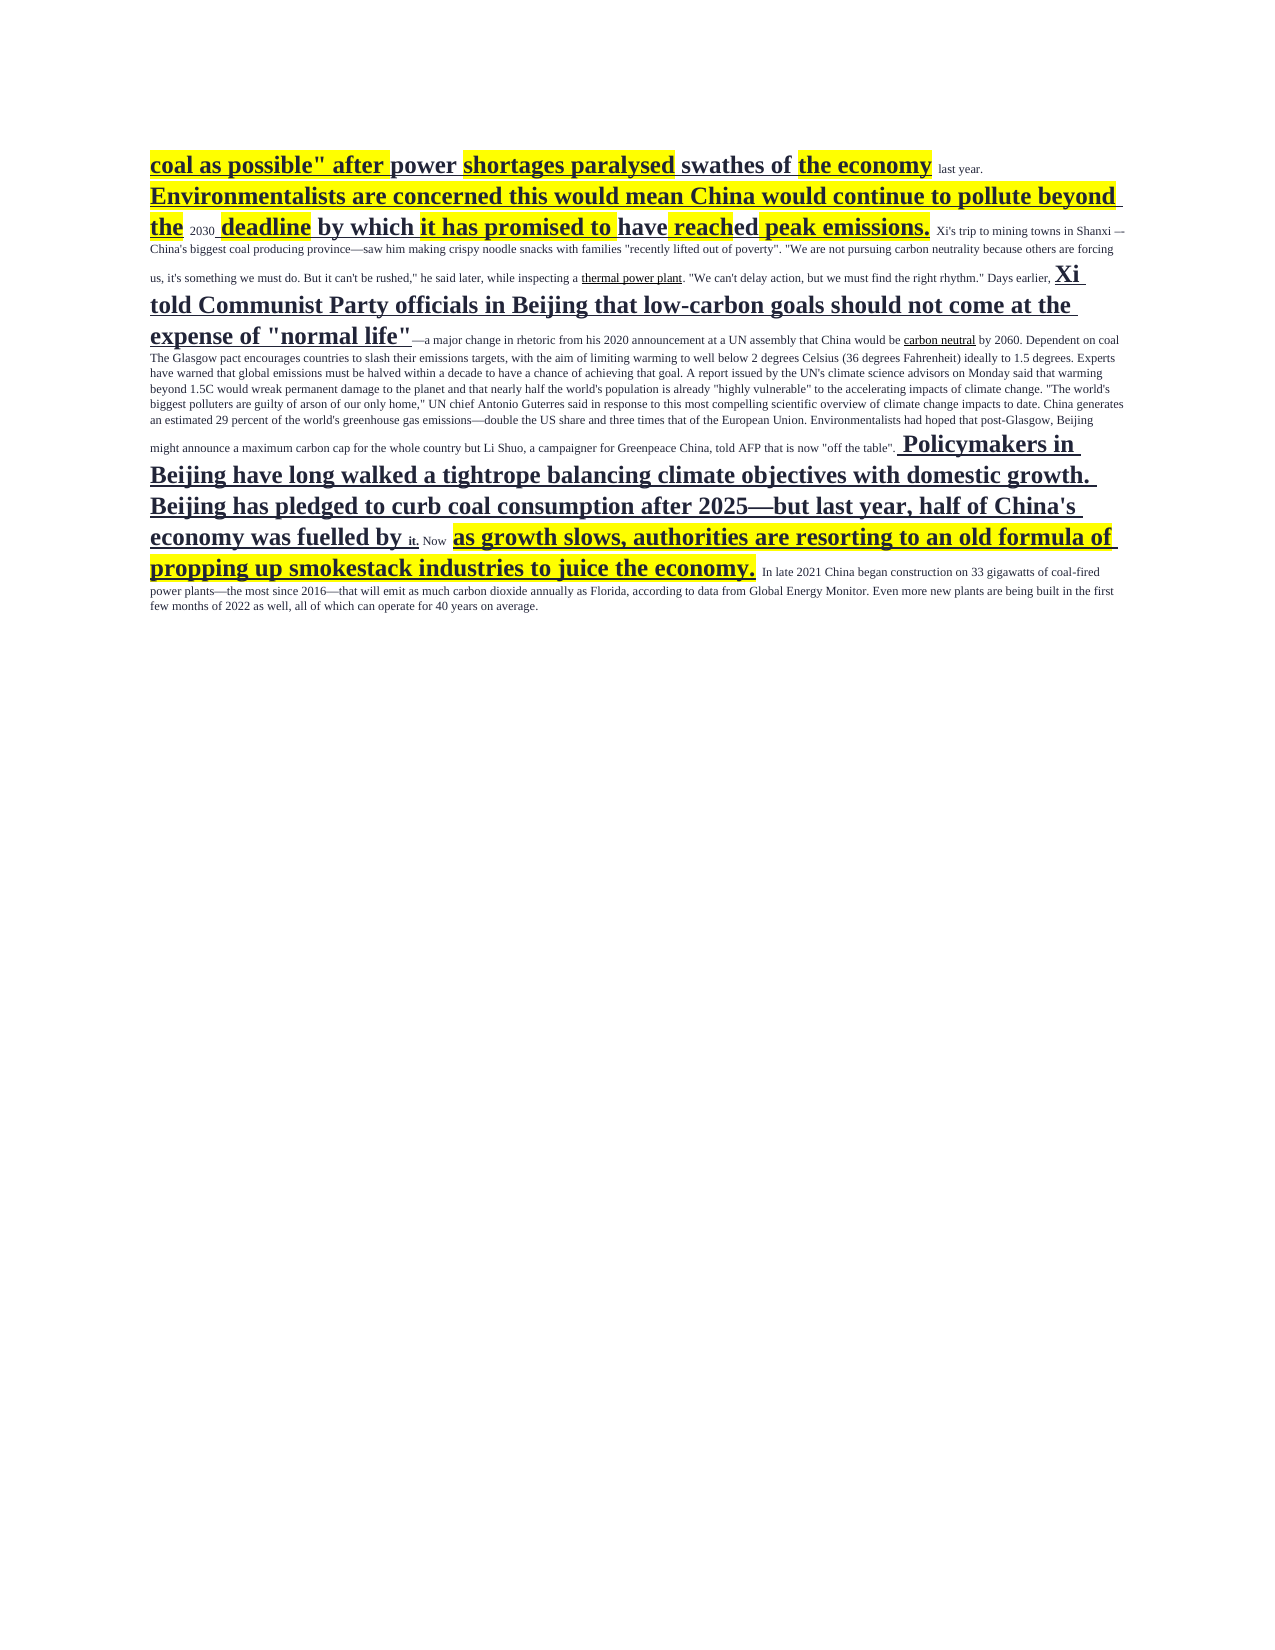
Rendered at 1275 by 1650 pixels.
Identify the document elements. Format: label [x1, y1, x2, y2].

text [150, 150, 1125, 613]
